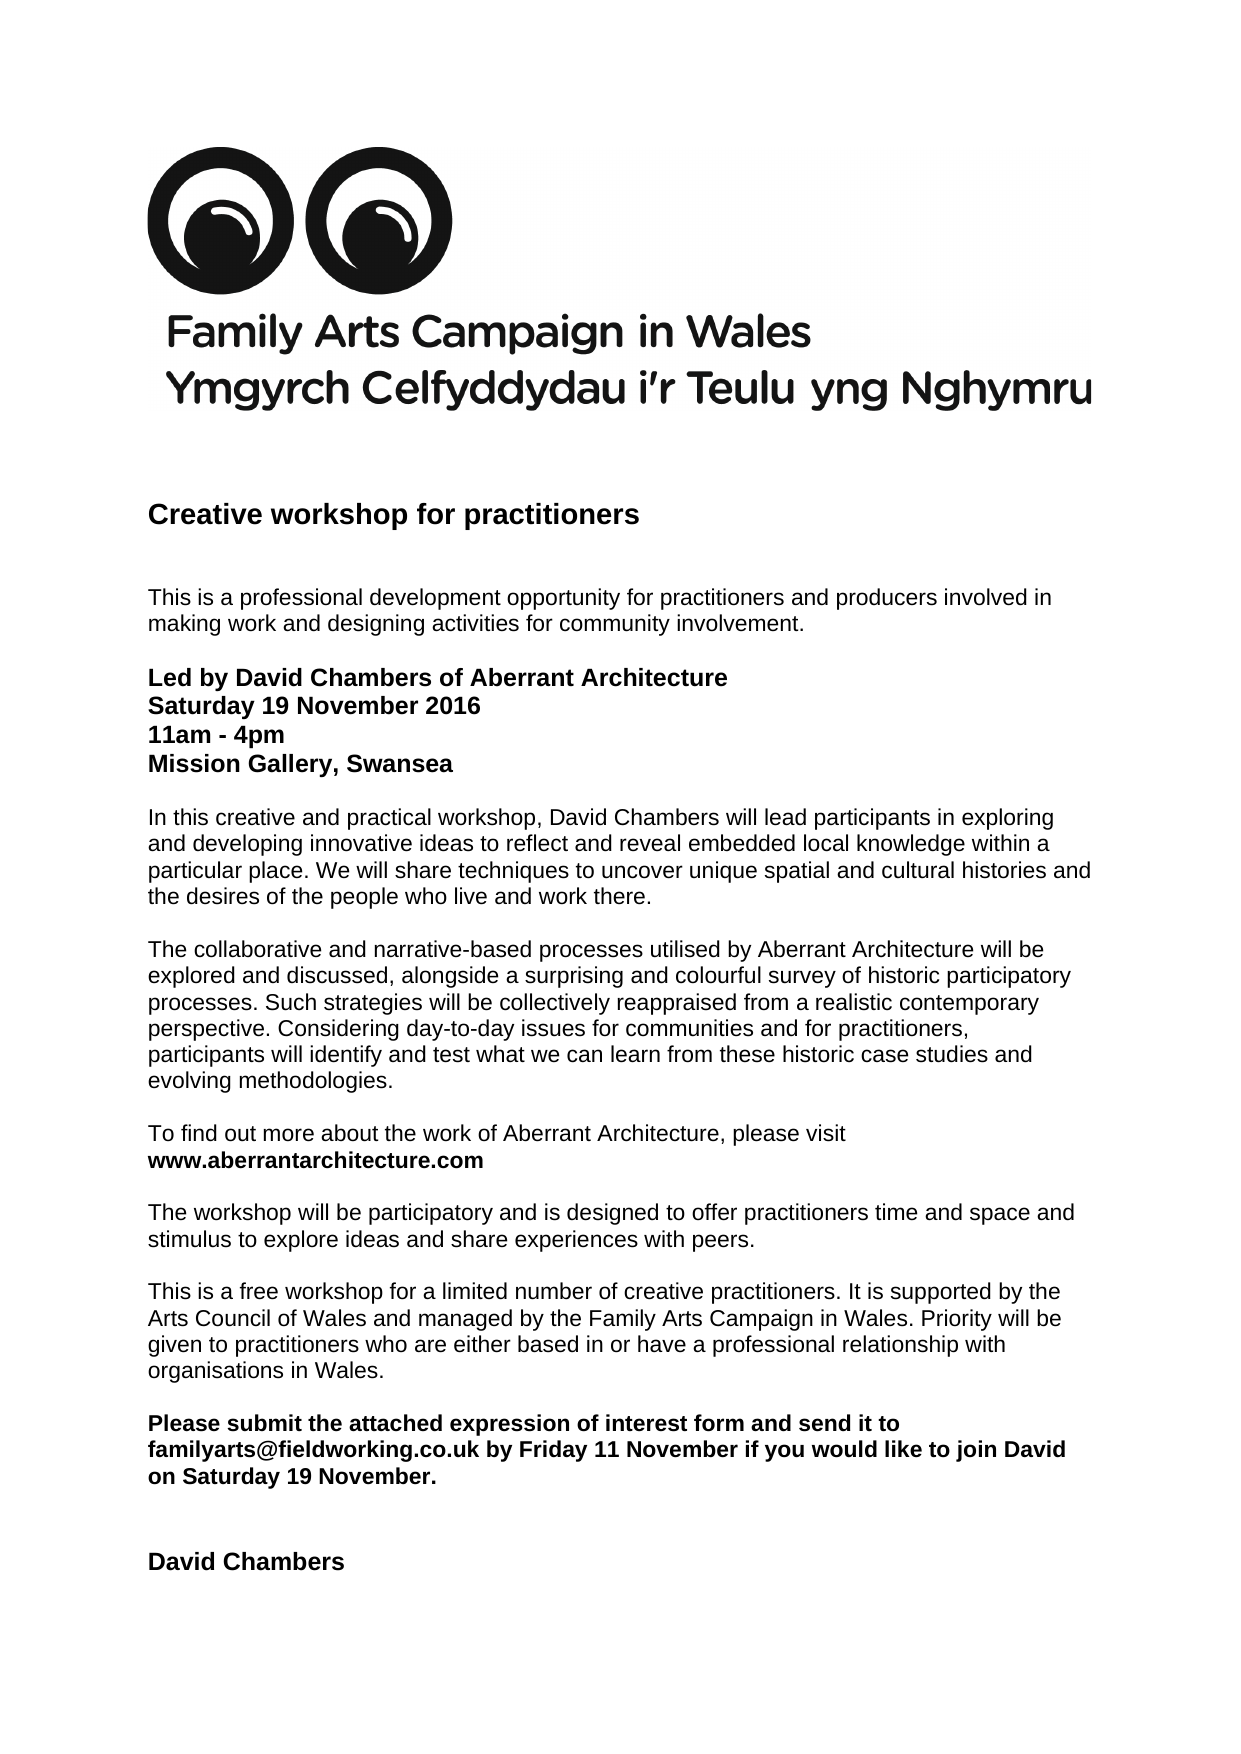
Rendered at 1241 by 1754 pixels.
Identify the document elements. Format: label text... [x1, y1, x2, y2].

picture [147, 147, 1092, 411]
text Please submit the attached expression of interest form and send it to familyarts@fieldworking.co.uk by Friday 11 November if you would like to join David on Saturday 19 November. [148, 1410, 1092, 1489]
text Mission Gallery, Swansea [148, 749, 1092, 778]
text This is a professional development opportunity for practitioners and producers involved in making work and designing activities for community involvement. [148, 583, 1092, 636]
text The workshop will be participatory and is designed to offer practitioners time and space and stimulus to explore ideas and share experiences with peers. [148, 1199, 1092, 1252]
text David Chambers [148, 1547, 1092, 1575]
text Led by David Chambers of Aberrant Architecture [148, 663, 1092, 691]
text This is a free workshop for a limited number of creative practitioners. It is supported by the Arts Council of Wales and managed by the Family Arts Campaign in Wales. Priority will be given to practitioners who are either based in or have a professional relationship with organisations in Wales. [148, 1278, 1092, 1384]
text In this creative and practical workshop, David Chambers will lead participants in exploring and developing innovative ideas to reflect and reveal embedded local knowledge within a particular place. We will share techniques to uncover unique spatial and cultural histories and the desires of the people who live and work there. [148, 804, 1092, 909]
text Saturday 19 November 2016 [148, 691, 1092, 720]
text Creative workshop for practitioners [148, 497, 1092, 531]
text To find out more about the work of Aberrant Architecture, please visit www.aberrantarchitecture.com [148, 1120, 1092, 1173]
text The collaborative and narrative-based processes utilised by Aberrant Architecture will be explored and discussed, alongside a surprising and colourful survey of historic participatory processes. Such strategies will be collectively reappraised from a realistic contemporary perspective. Considering day-to-day issues for communities and for practitioners, participants will identify and test what we can learn from these historic case studies and evolving methodologies. [148, 936, 1092, 1094]
text 11am - 4pm [148, 720, 1092, 749]
